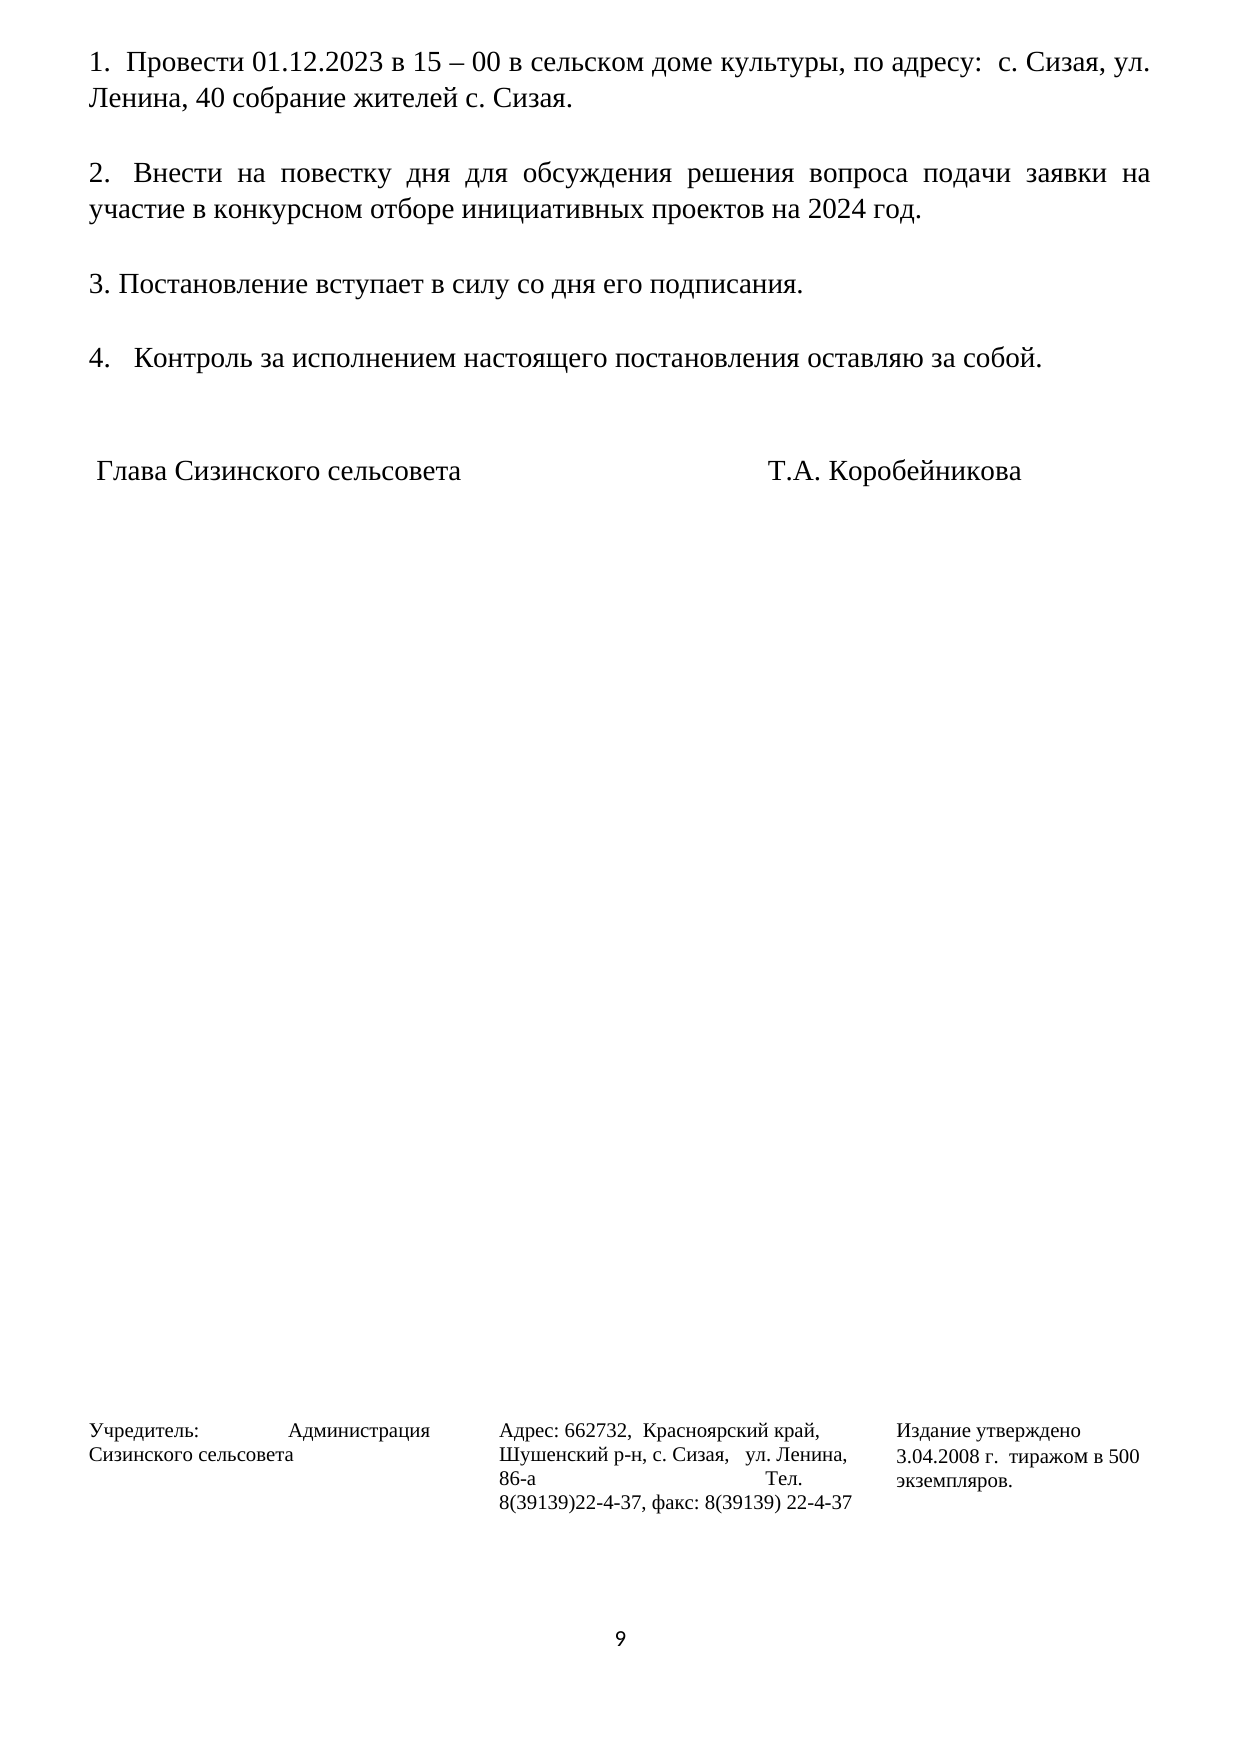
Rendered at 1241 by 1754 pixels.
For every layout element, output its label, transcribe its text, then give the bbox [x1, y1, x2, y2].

table_header Учредитель: Администрация Сизинского сельсовета [78, 1418, 488, 1514]
list Провести 01.12.2023 в 15 – 00 в сельском доме культуры, по адресу: с. Сизая, ул. Ленина, 40 собрание жителей с. Сизая. [89, 44, 1152, 114]
list Внести на повестку дня для обсуждения решения вопроса подачи заявки на участие в конкурсном отборе инициативных проектов на 2024 год. [89, 155, 1152, 225]
list Постановление вступает в силу со дня его подписания. [89, 266, 1152, 299]
table_header Издание утверждено 3.04.2008 г. тиражом в 500 экземпляров. [885, 1418, 1163, 1514]
table_header Адрес: 662732, Красноярский край, Шушенский р-н, с. Сизая, ул. Ленина, 86-а Тел. 8(39139)22-4-37, факс: 8(39139) 22-4-37 [488, 1418, 885, 1514]
text Глава Сизинского сельсовета Т.А. Коробейникова [89, 453, 1152, 486]
list Контроль за исполнением настоящего постановления оставляю за собой. [89, 341, 1152, 374]
